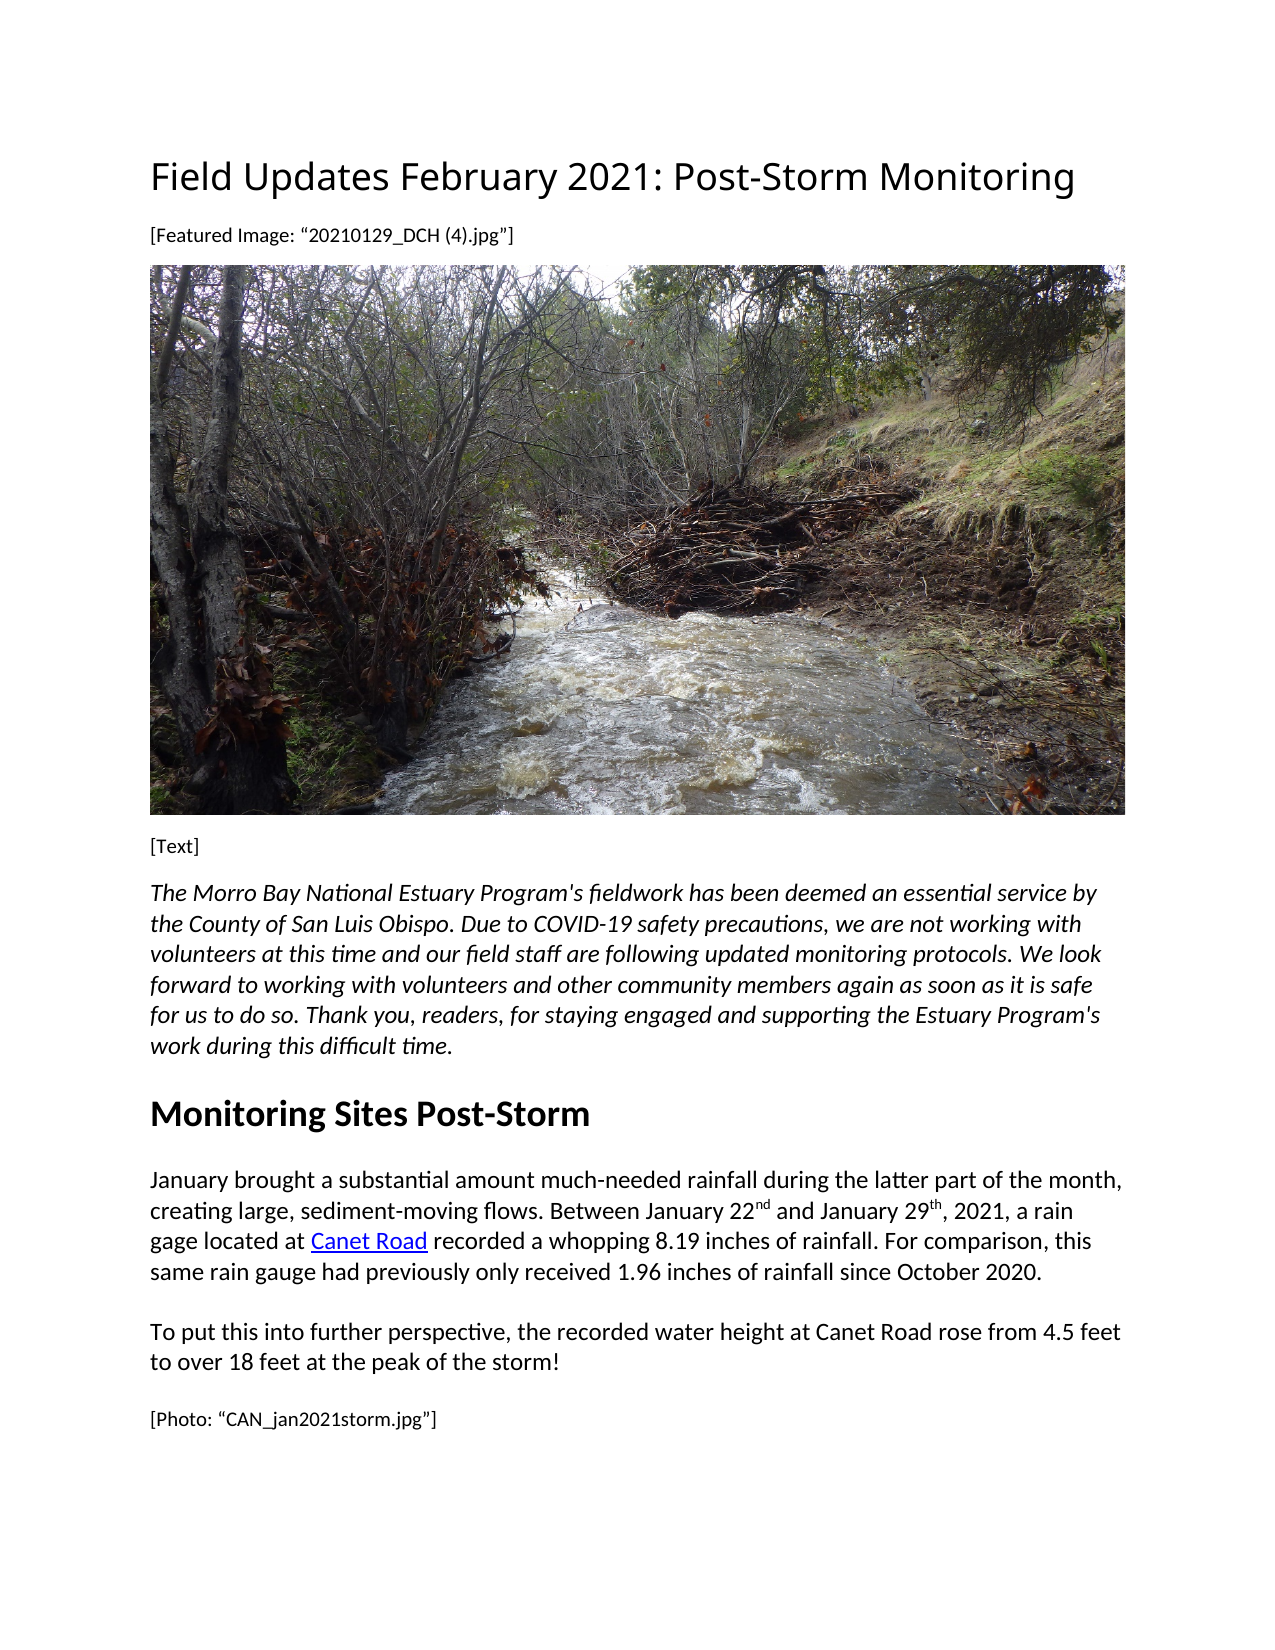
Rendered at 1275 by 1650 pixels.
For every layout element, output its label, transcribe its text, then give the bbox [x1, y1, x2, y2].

text [Featured Image: “20210129_DCH (4).jpg”] [150, 222, 1125, 247]
text [Text] [150, 833, 1125, 858]
text January brought a substantial amount much-needed rainfall during the latter part of the month, creating large, sediment-moving flows. Between January 22nd and January 29th, 2021, a rain gage located at Canet Road recorded a whopping 8.19 inches of rainfall. For comparison, this same rain gauge had previously only received 1.96 inches of rainfall since October 2020. [150, 1164, 1125, 1287]
text [Photo: “CAN_jan2021storm.jpg”] [150, 1406, 1125, 1431]
text Field Updates February 2021: Post-Storm Monitoring [150, 150, 1125, 201]
text To put this into further perspective, the recorded water height at Canet Road rose from 4.5 feet to over 18 feet at the peak of the storm! [150, 1316, 1125, 1377]
text Monitoring Sites Post-Storm [150, 1089, 1125, 1135]
picture [150, 265, 1125, 815]
text The Morro Bay National Estuary Program's fieldwork has been deemed an essential service by the County of San Luis Obispo. Due to COVID-19 safety precautions, we are not working with volunteers at this time and our field staff are following updated monitoring protocols. We look forward to working with volunteers and other community members again as soon as it is safe for us to do so. Thank you, readers, for staying engaged and supporting the Estuary Program's work during this difficult time. [150, 877, 1125, 1060]
